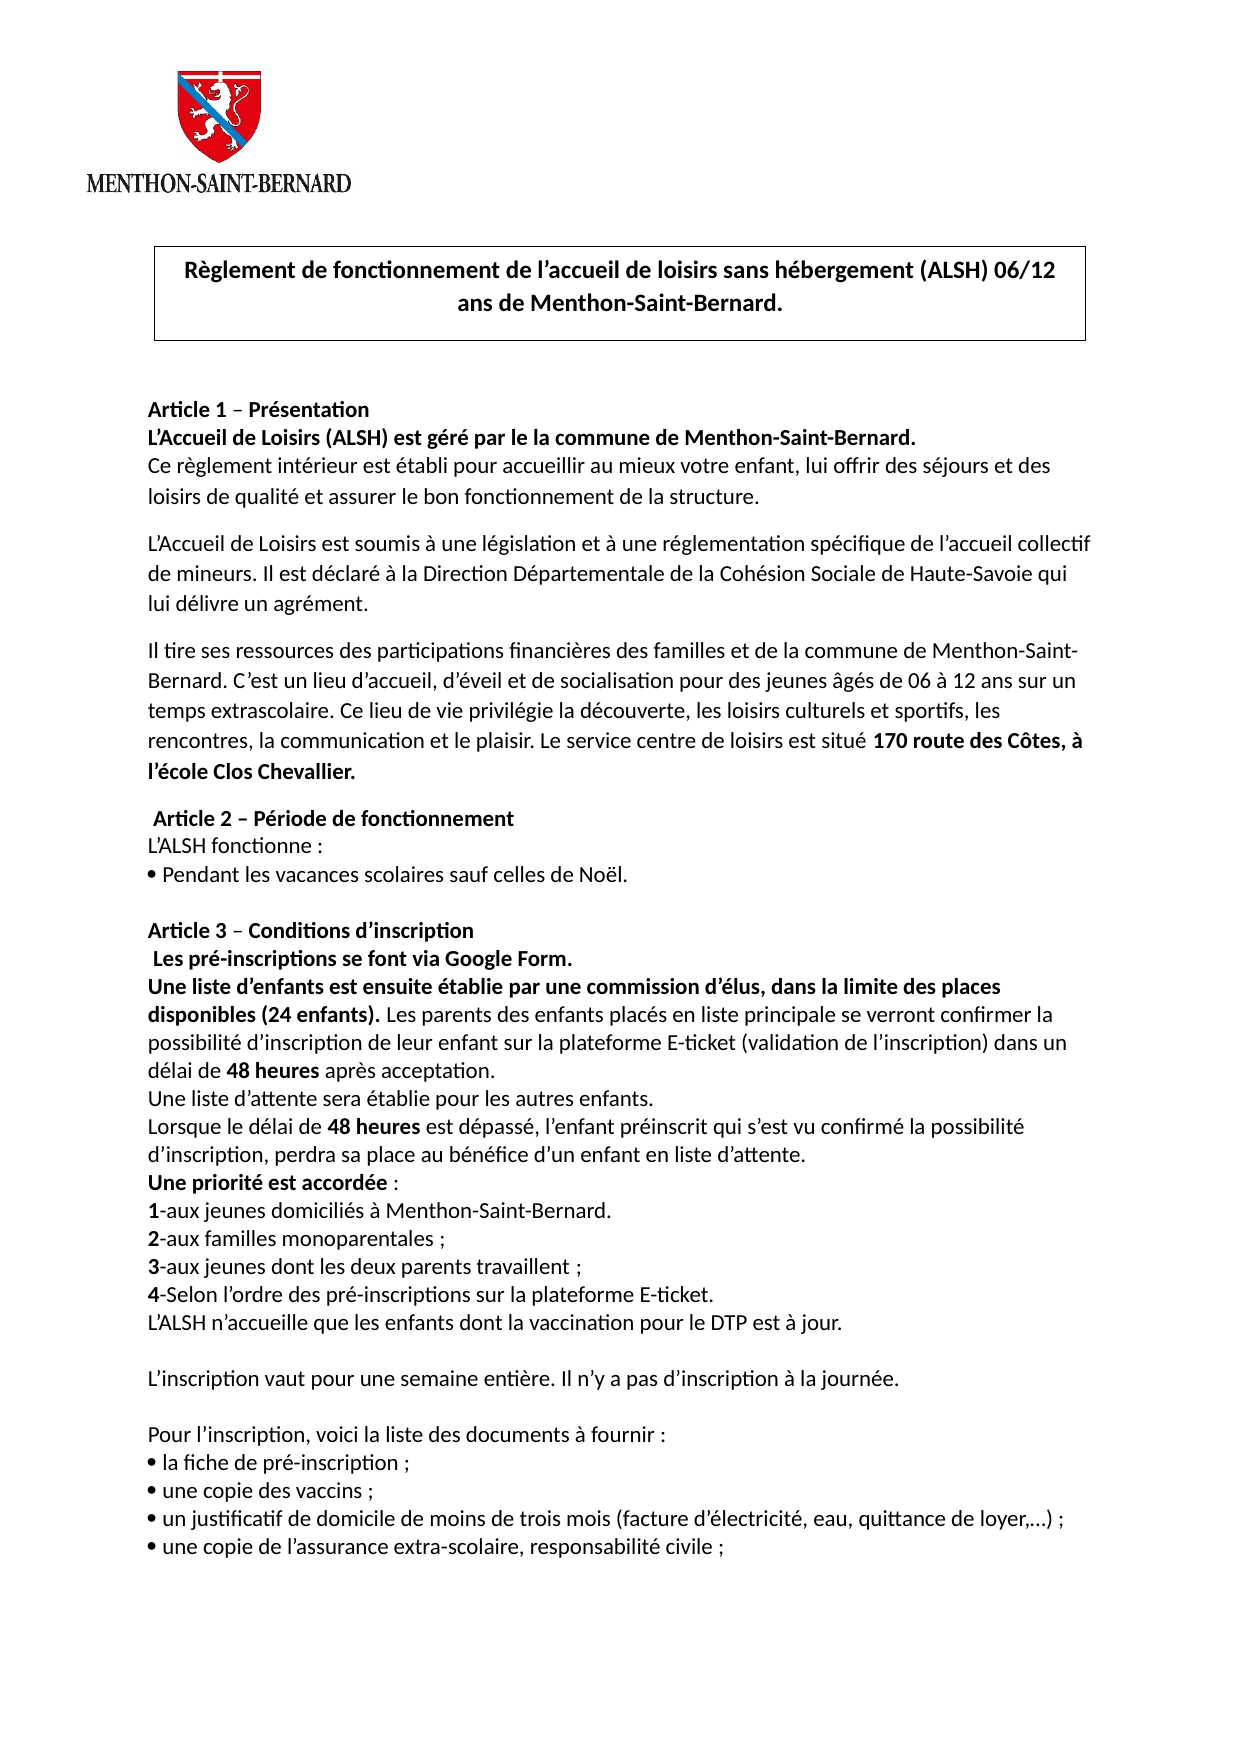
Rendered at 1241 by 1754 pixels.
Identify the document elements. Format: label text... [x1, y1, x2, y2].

text L’inscription vaut pour une semaine entière. Il n’y a pas d’inscription à la journée. [148, 1364, 1093, 1392]
text 4-Selon l’ordre des pré-inscriptions sur la plateforme E-ticket. [148, 1280, 1093, 1308]
text 1-aux jeunes domiciliés à Menthon-Saint-Bernard. [148, 1196, 1093, 1224]
text Article 3 – Conditions d’inscription [148, 916, 1093, 944]
text Une liste d’enfants est ensuite établie par une commission d’élus, dans la limite des places disponibles (24 enfants). Les parents des enfants placés en liste principale se verront confirmer la possibilité d’inscription de leur enfant sur la plateforme E-ticket (validation de l’inscription) dans un délai de 48 heures après acceptation. [148, 972, 1093, 1084]
text L’ALSH fonctionne : [148, 832, 1093, 860]
text L’Accueil de Loisirs (ALSH) est géré par le la commune de Menthon-Saint-Bernard. [148, 423, 1093, 452]
text Lorsque le délai de 48 heures est dépassé, l’enfant préinscrit qui s’est vu confirmé la possibilité d’inscription, perdra sa place au bénéfice d’un enfant en liste d’attente. [148, 1112, 1093, 1168]
text Article 2 – Période de fonctionnement [148, 804, 1093, 832]
text Les pré-inscriptions se font via Google Form. [148, 944, 1093, 972]
picture [73, 65, 364, 198]
text L’Accueil de Loisirs est soumis à une législation et à une réglementation spécifique de l’accueil collectif de mineurs. Il est déclaré à la Direction Départementale de la Cohésion Sociale de Haute-Savoie qui lui délivre un agrément. [148, 529, 1093, 617]
text Pour l’inscription, voici la liste des documents à fournir : [148, 1420, 1093, 1448]
text Il tire ses ressources des participations financières des familles et de la commune de Menthon-Saint-Bernard. C’est un lieu d’accueil, d’éveil et de socialisation pour des jeunes âgés de 06 à 12 ans sur un temps extrascolaire. Ce lieu de vie privilégie la découverte, les loisirs culturels et sportifs, les rencontres, la communication et le plaisir. Le service centre de loisirs est situé 170 route des Côtes, à l’école Clos Chevallier. [148, 636, 1093, 785]
text une copie de l’assurance extra-scolaire, responsabilité civile ; [148, 1532, 1093, 1560]
text un justificatif de domicile de moins de trois mois (facture d’électricité, eau, quittance de loyer,…) ; [148, 1504, 1093, 1532]
text Ce règlement intérieur est établi pour accueillir au mieux votre enfant, lui offrir des séjours et des loisirs de qualité et assurer le bon fonctionnement de la structure. [148, 452, 1093, 510]
text L’ALSH n’accueille que les enfants dont la vaccination pour le DTP est à jour. [148, 1308, 1093, 1336]
text Une liste d’attente sera établie pour les autres enfants. [148, 1084, 1093, 1112]
text Pendant les vacances scolaires sauf celles de Noël. [148, 860, 1093, 888]
text Article 1 – Présentation [148, 396, 1093, 423]
text 3-aux jeunes dont les deux parents travaillent ; [148, 1252, 1093, 1280]
text une copie des vaccins ; [148, 1476, 1093, 1504]
text 2-aux familles monoparentales ; [148, 1224, 1093, 1252]
text Une priorité est accordée : [148, 1168, 1093, 1196]
text la fiche de pré-inscription ; [148, 1448, 1093, 1476]
